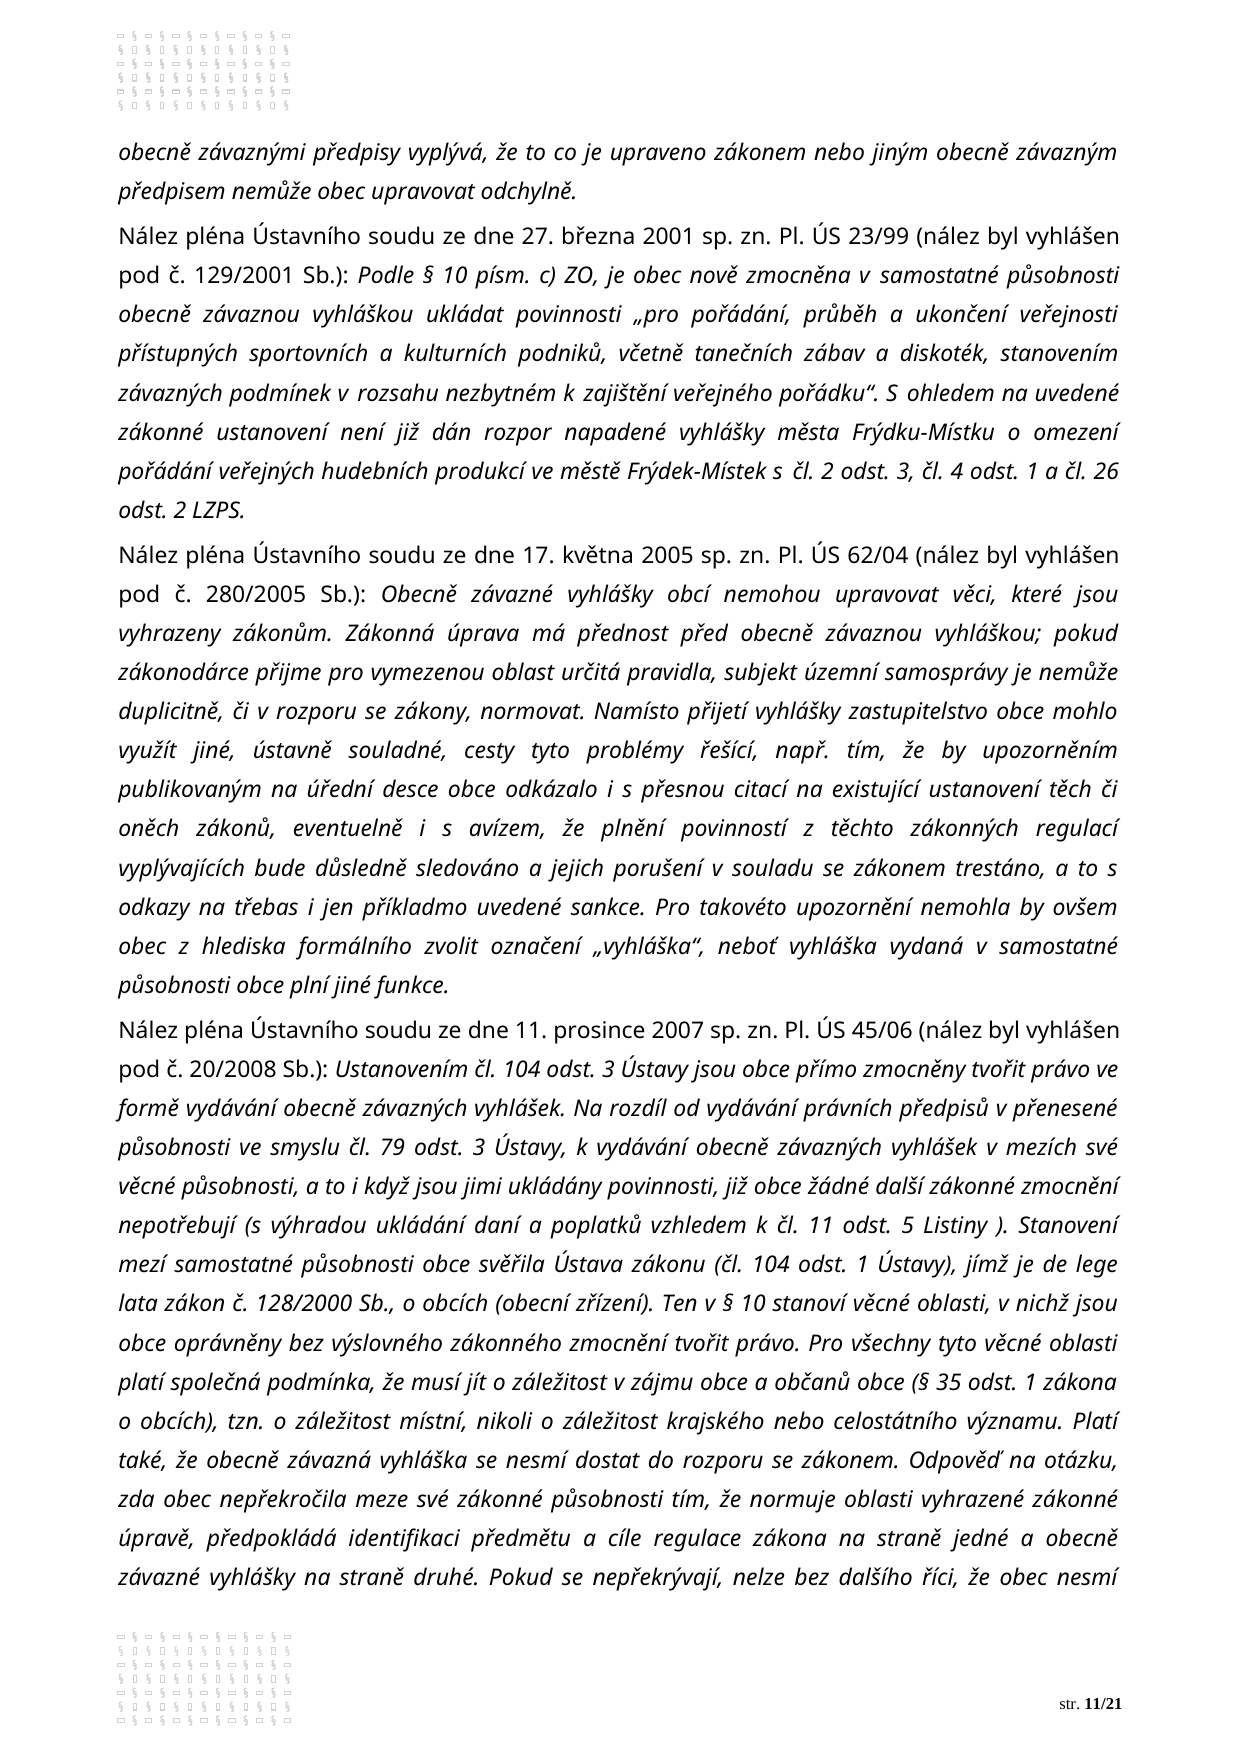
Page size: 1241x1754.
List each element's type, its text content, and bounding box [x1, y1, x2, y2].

text Nález pléna Ústavního soudu ze dne 27. března 2001 sp. zn. Pl. ÚS 23/99 (nález byl vyhlášen pod č. 129/2001 Sb.): Podle § 10 písm. c) ZO, je obec nově zmocněna v samostatné působnosti obecně závaznou vyhláškou ukládat povinnosti „pro pořádání, průběh a ukončení veřejnosti přístupných sportovních a kulturních podniků, včetně tanečních zábav a diskoték, stanovením závazných podmínek v rozsahu nezbytném k zajištění veřejného pořádku“. S ohledem na uvedené zákonné ustanovení není již dán rozpor napadené vyhlášky města Frýdku-Místku o omezení pořádání veřejných hudebních produkcí ve městě Frýdek-Místek s čl. 2 odst. 3, čl. 4 odst. čl. 26 odst. 2 LZPS. [118, 220, 1122, 525]
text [118, 1014, 1122, 1592]
text Nález pléna Ústavního soudu ze dne 17. května 2005 sp. zn. Pl. ÚS 62/04 (nález byl vyhlášen pod č. 280/2005 Sb.): Obecně závazné vyhlášky obcí nemohou upravovat věci, které jsou vyhrazeny zákonům. Zákonná úprava má přednost před obecně závaznou vyhláškou; pokud zákonodárce přijme pro vymezenou oblast určitá pravidla, subjekt územní samosprávy je nemůže duplicitně, či v rozporu se zákony, normovat. Namísto přijetí vyhlášky zastupitelstvo obce mohlo využít jiné, ústavně souladné, cesty tyto problémy řešící, např. tím, že by upozorněním publikovaným na úřední desce obce odkázalo i s přesnou citací na existující ustanovení těch či oněch zákonů, eventuelně i s avízem, že plnění povinností z těchto zákonných regulací vyplývajících bude důsledně sledováno a jejich porušení v souladu se zákonem trestáno, a to s odkazy na třebas i jen příkladmo uvedené sankce. Pro takovéto upozornění nemohla by ovšem obec z hlediska formálního zvolit označení „vyhláška“, neboť vyhláška vydaná v samostatné působnosti obce plní jiné funkce. [118, 539, 1122, 1000]
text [118, 136, 1122, 206]
